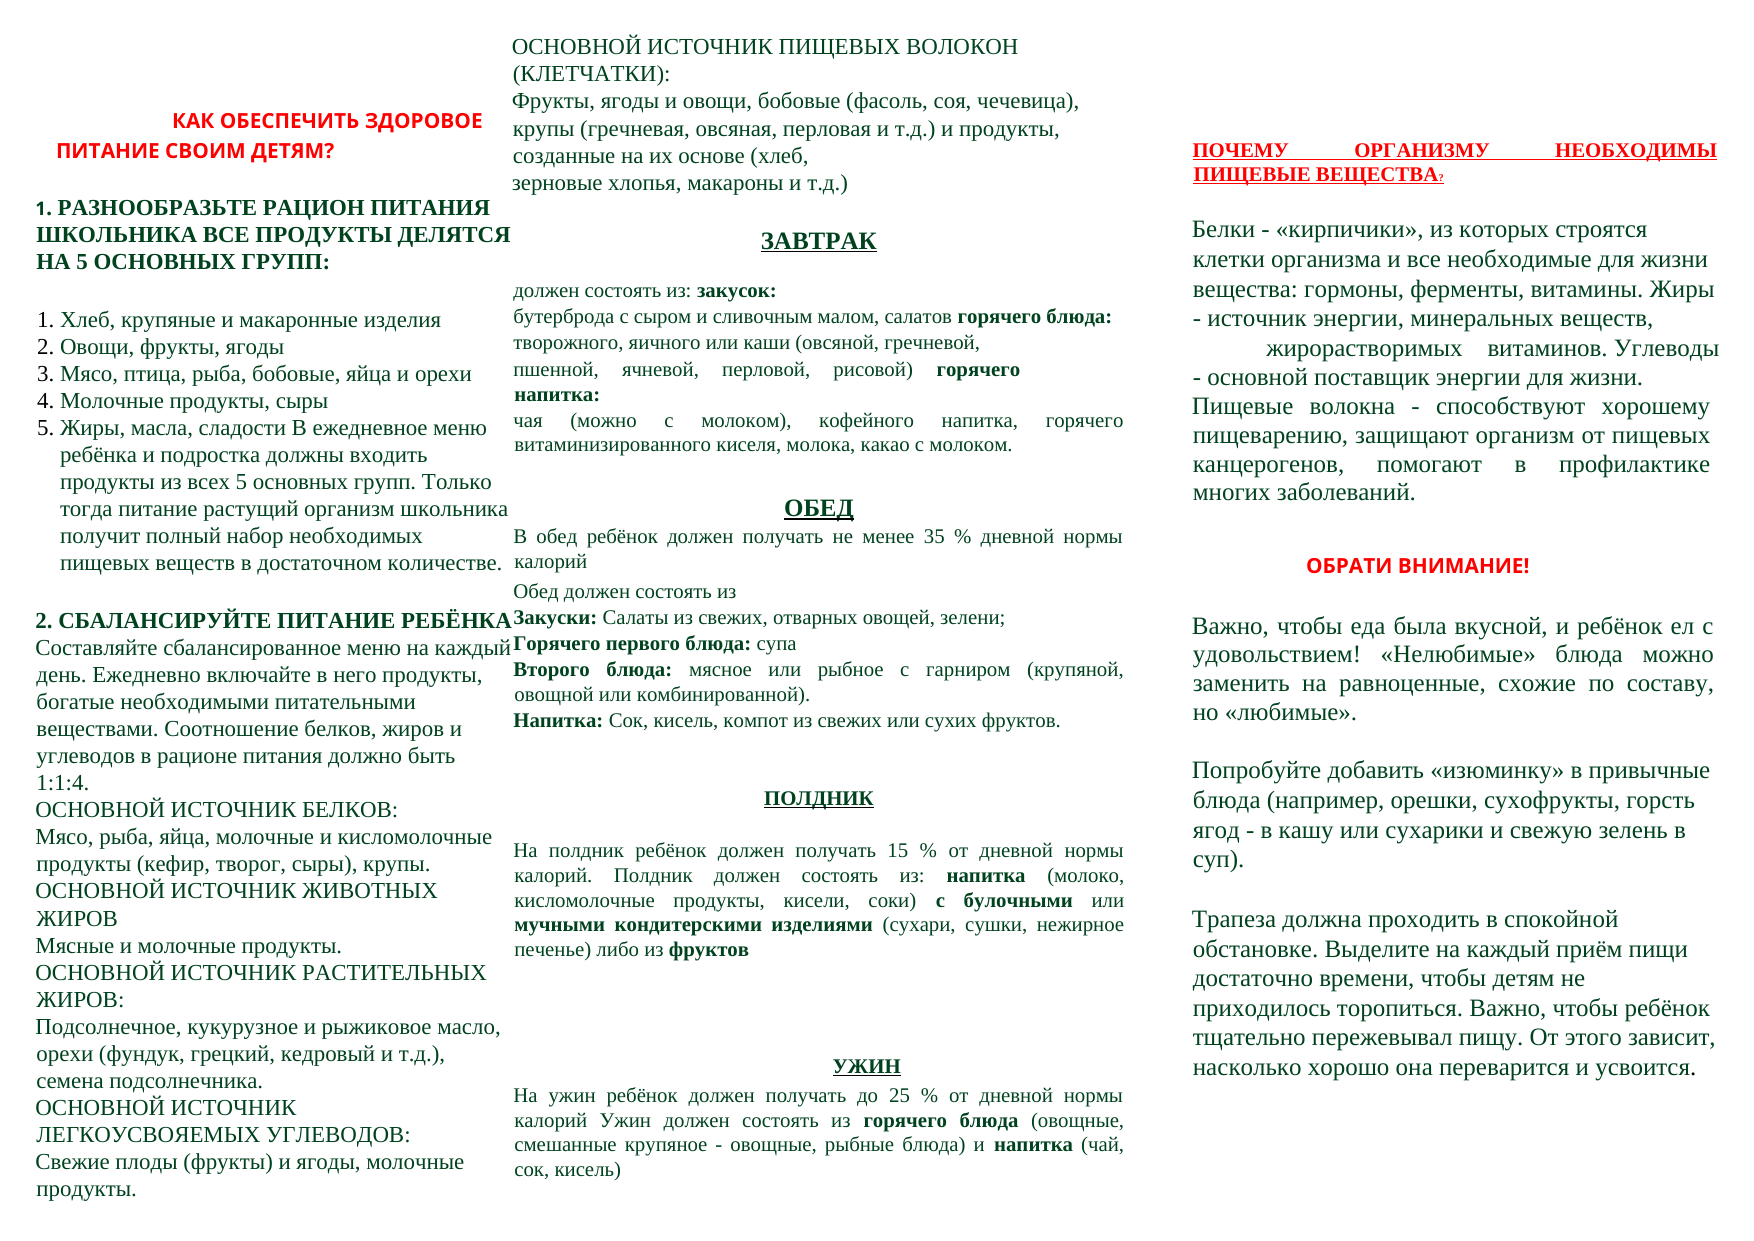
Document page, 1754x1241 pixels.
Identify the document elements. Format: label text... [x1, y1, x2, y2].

list Мясо, птица, рыба, бобовые, яйца и орехи [37, 360, 513, 386]
text ОСНОВНОЙ ИСТОЧНИК БЕЛКОВ: [35, 796, 513, 823]
list Жиры, масла, сладости В ежедневное меню ребёнка и подростка должны входить продукты из всех 5 основных групп. Только тогда питание растущий организм школьника получит полный набор необходимых пищевых веществ в достаточном количестве. [37, 414, 513, 576]
text Составляйте сбалансированное меню на каждый день. Ежедневно включайте в него продукты, богатые необходимыми питательными веществами. Соотношение белков, жиров и углеводов в рационе питания должно быть 1:1:4. [35, 634, 513, 796]
text Попробуйте добавить «изюминку» в привычные блюда (например, орешки, сухофрукты, горсть ягод - в кашу или сухарики и свежую зелень в суп). [1192, 756, 1723, 873]
text Мясные и молочные продукты. [35, 932, 513, 958]
list Молочные продукты, сыры [37, 387, 513, 413]
text зерновые хлопья, макароны и т.д.) [513, 169, 1130, 195]
text Фрукты, ягоды и овощи, бобовые (фасоль, соя, чечевица), крупы (гречневая, овсяная, перловая и т.д.) и продукты, созданные на их основе (хлеб, [513, 87, 1130, 168]
text ОСНОВНОЙ ИСТОЧНИК ЖИВОТНЫХ ЖИРОВ [35, 877, 513, 931]
text ПОЧЕМУ ОРГАНИЗМУ НЕОБХОДИМЫ ПИЩЕВЫЕ ВЕЩЕСТВА? [1192, 138, 1717, 159]
text Важно, чтобы еда была вкусной, и ребёнок ел с удовольствием! «Нелюбимые» блюда можно заменить на равноценные, схожие по составу, но «любимые». [1192, 611, 1714, 725]
list Овощи, фрукты, ягоды [37, 333, 513, 359]
text Пищевые волокна - способствуют хорошему пищеварению, защищают организм от пищевых канцерогенов, помогают в профилактике многих заболеваний. [1192, 392, 1710, 506]
text Подсолнечное, кукурузное и рыжиковое масло, орехи (фундук, грецкий, кедровый и т.д.), семена подсолнечника. [35, 1013, 513, 1093]
text На полдник ребёнок должен получать 15 % от дневной нормы калорий. Полдник должен состоять из: напитка (молоко, кисломолочные продукты, кисели, соки) с булочными или мучными кондитерскими изделиями (сухари, сушки, нежирное печенье) либо из фруктов [513, 838, 1124, 961]
list Хлеб, крупяные и макаронные изделия [37, 306, 513, 332]
subtitle ПОЛДНИК [513, 786, 1124, 810]
text Свежие плоды (фрукты) и ягоды, молочные продукты. [35, 1148, 513, 1202]
text ОБРАТИ ВНИМАНИЕ! [1306, 551, 1717, 579]
text В обед ребёнок должен получать не менее 35 % дневной нормы калорий [513, 524, 1124, 573]
text Белки - «кирпичики», из которых строятся клетки организма и все необходимые для жизни вещества: гормоны, ферменты, витамины. Жиры - источник энергии, минеральных веществ, жирорастворимых витаминов. Углеводы - основной поставщик энергии для жизни. [1192, 214, 1723, 391]
text На ужин ребёнок должен получать до 25 % от дневной нормы калорий Ужин должен состоять из горячего блюда (овощные, смешанные крупяное - овощные, рыбные блюда) и напитка (чай, сок, кисель) [513, 1083, 1124, 1181]
text ОСНОВНОЙ ИСТОЧНИК РАСТИТЕЛЬНЫХ ЖИРОВ: [35, 959, 513, 1012]
text ПОЧЕМУ ОРГАНИЗМУ НЕОБХОДИМЫ ПИЩЕВЫЕ ВЕЩЕСТВА? [1192, 160, 1717, 186]
text 1. РАЗНООБРАЗЬТЕ РАЦИОН ПИТАНИЯ ШКОЛЬНИКА ВСЕ ПРОДУКТЫ ДЕЛЯТСЯ НА 5 ОСНОВНЫХ ГРУПП: [35, 194, 513, 275]
text ОСНОВНОЙ ИСТОЧНИК ЛЕГКОУСВОЯЕМЫХ УГЛЕВОДОВ: [35, 1094, 513, 1148]
text Мясо, рыба, яйца, молочные и кисломолочные продукты (кефир, творог, сыры), крупы. [35, 823, 513, 877]
text пшенной, ячневой, перловой, рисовой) горячего напитка: [513, 357, 1020, 406]
subtitle УЖИН [613, 1054, 1120, 1078]
text 2. СБАЛАНСИРУЙТЕ ПИТАНИЕ РЕБЁНКА [35, 607, 513, 633]
text Обед должен состоять из [513, 579, 1124, 603]
text Второго блюда: мясное или рыбное с гарниром (крупяной, овощной или комбинированной). [513, 657, 1124, 706]
text должен состоять из: закусок: [513, 278, 1124, 302]
text КАК ОБЕСПЕЧИТЬ ЗДОРОВОЕ ПИТАНИЕ СВОИМ ДЕТЯМ? [56, 107, 507, 164]
text чая (можно с молоком), кофейного напитка, горячего витаминизированного киселя, молока, какао с молоком. [513, 407, 1124, 456]
text Напитка: Сок, кисель, компот из свежих или сухих фруктов. [513, 708, 1124, 732]
subtitle ОБЕД [513, 493, 1124, 522]
text Трапеза должна проходить в спокойной обстановке. Выделите на каждый приём пищи достаточно времени, чтобы детям не приходилось торопиться. Важно, чтобы ребёнок тщательно пережевывал пищу. От этого зависит, насколько хорошо она переварится и усвоится. [1192, 904, 1723, 1081]
text Горячего первого блюда: супа [513, 631, 1130, 655]
subtitle ЗАВТРАК [513, 226, 1124, 255]
text Закуски: Салаты из свежих, отварных овощей, зелени; [513, 605, 1124, 629]
text ОСНОВНОЙ ИСТОЧНИК ПИЩЕВЫХ ВОЛОКОН (КЛЕТЧАТКИ): [513, 33, 1130, 87]
text бутерброда с сыром и сливочным малом, салатов горячего блюда: творожного, яичного или каши (овсяной, гречневой, [513, 304, 1130, 354]
